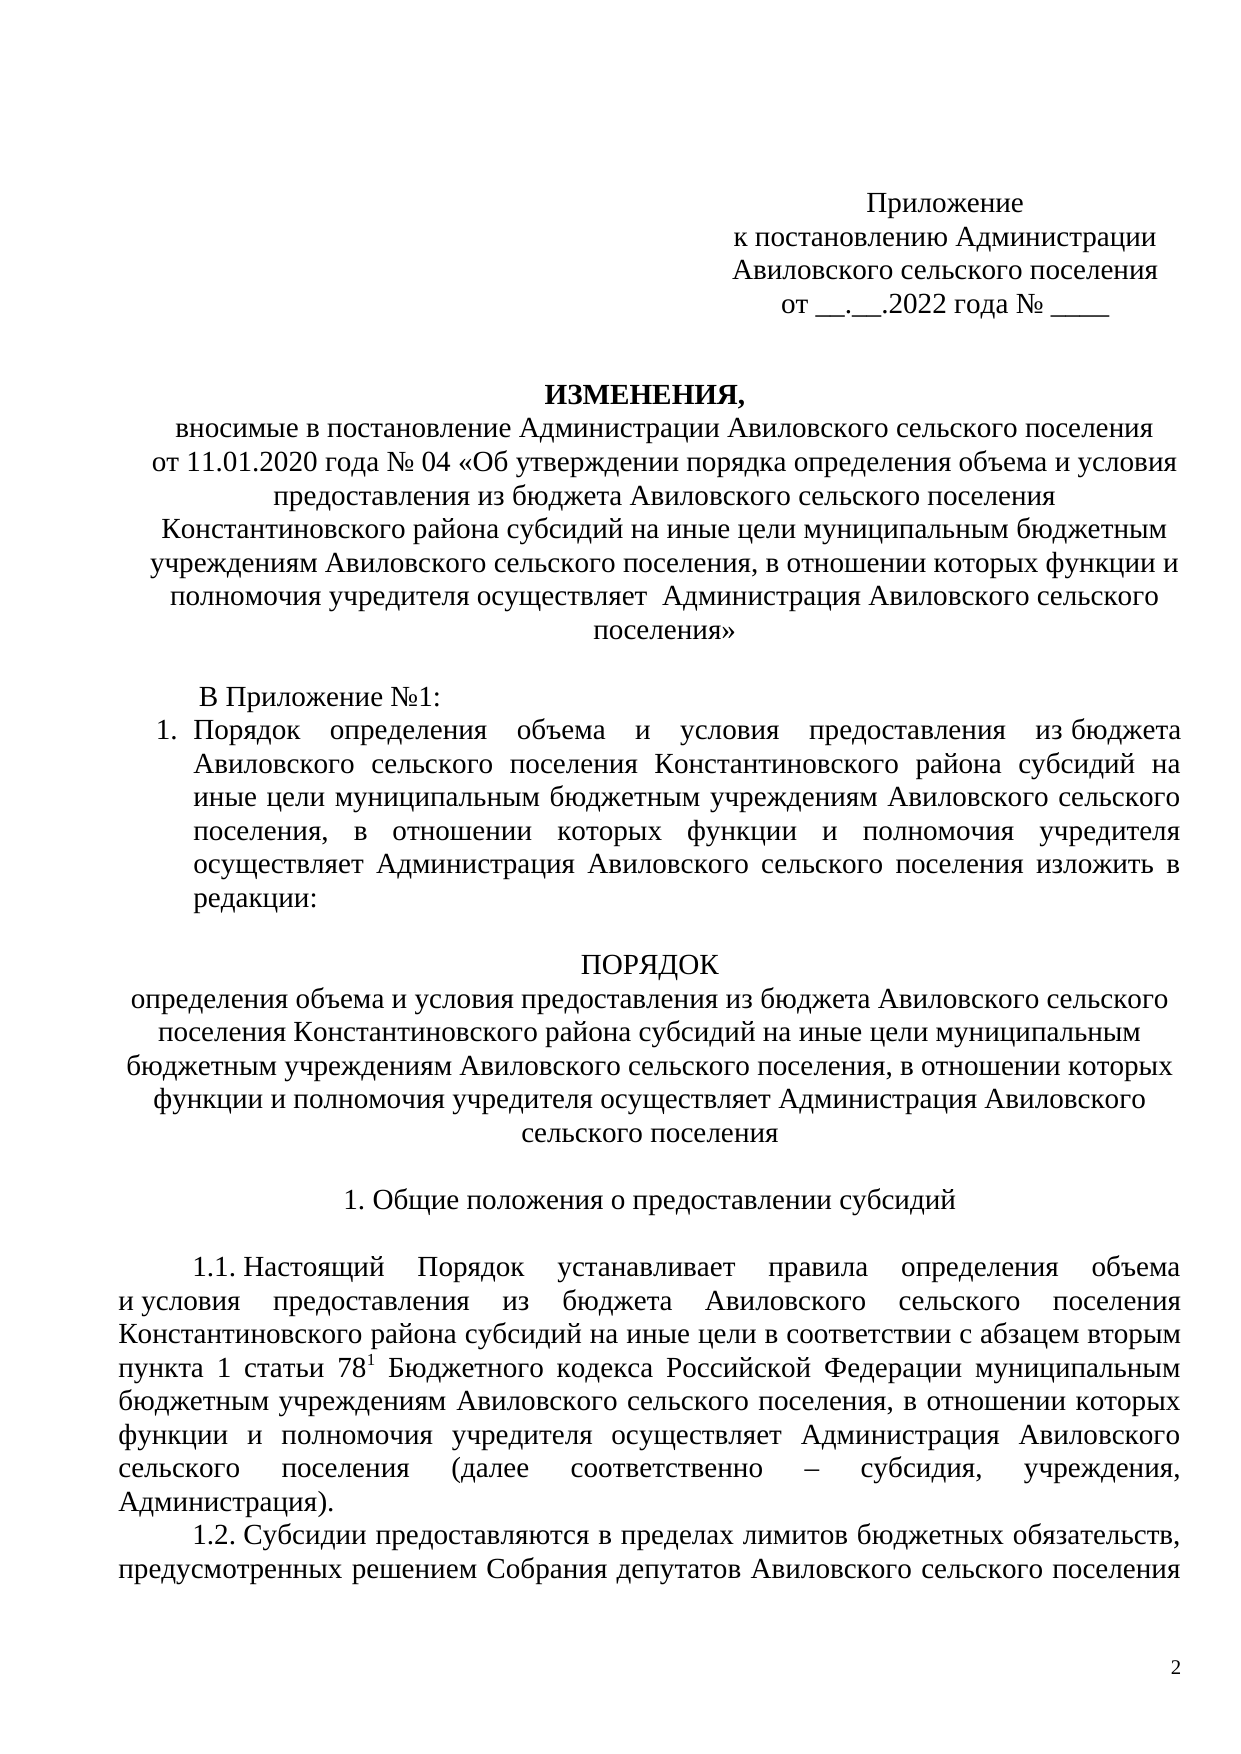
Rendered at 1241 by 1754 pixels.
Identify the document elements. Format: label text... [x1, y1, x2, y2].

text ИЗМЕНЕНИЯ, [384, 377, 1181, 411]
text В Приложение №1: [148, 679, 1181, 712]
text Приложение [709, 185, 1181, 219]
text 1.1. Настоящий Порядок устанавливает правила определения объема и условия предоставления из бюджета Авиловского сельского поселения Константиновского района субсидий на иные цели в соответствии с абзацем вторым пункта 1 статьи 781 Бюджетного кодекса Российской Федерации муниципальным бюджетным учреждениям Авиловского сельского поселения, в отношении которых функции и полномочия учредителя осуществляет Администрация Авиловского сельского поселения (далее соответственно – субсидия, учреждения, Администрация). [118, 1249, 1181, 1517]
text к постановлению Администрации [709, 219, 1181, 252]
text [118, 1517, 1181, 1584]
text Авиловского сельского поселения [709, 252, 1181, 286]
text от __.__.2022 года № ____ [709, 286, 1181, 319]
text ПОРЯДОК [118, 947, 1181, 981]
list Порядок определения объема и условия предоставления из бюджета Авиловского сельского поселения Константиновского района субсидий на иные цели муниципальным бюджетным учреждениям Авиловского сельского поселения, в отношении которых функции и полномочия учредителя осуществляет Администрация Авиловского сельского поселения изложить в редакции: [156, 712, 1181, 914]
text 1. Общие положения о предоставлении субсидий [118, 1182, 1181, 1216]
text вносимые в постановление Администрации Авиловского сельского поселения от 11.01.2020 года № 04 «Об утверждении порядка определения объема и условия предоставления из бюджета Авиловского сельского поселения Константиновского района субсидий на иные цели муниципальным бюджетным учреждениям Авиловского сельского поселения, в отношении которых функции и полномочия учредителя осуществляет Администрация Авиловского сельского поселения» [148, 411, 1181, 645]
text определения объема и условия предоставления из бюджета Авиловского сельского поселения Константиновского района субсидий на иные цели муниципальным бюджетным учреждениям Авиловского сельского поселения, в отношении которых функции и полномочия учредителя осуществляет Администрация Авиловского сельского поселения [118, 981, 1181, 1148]
